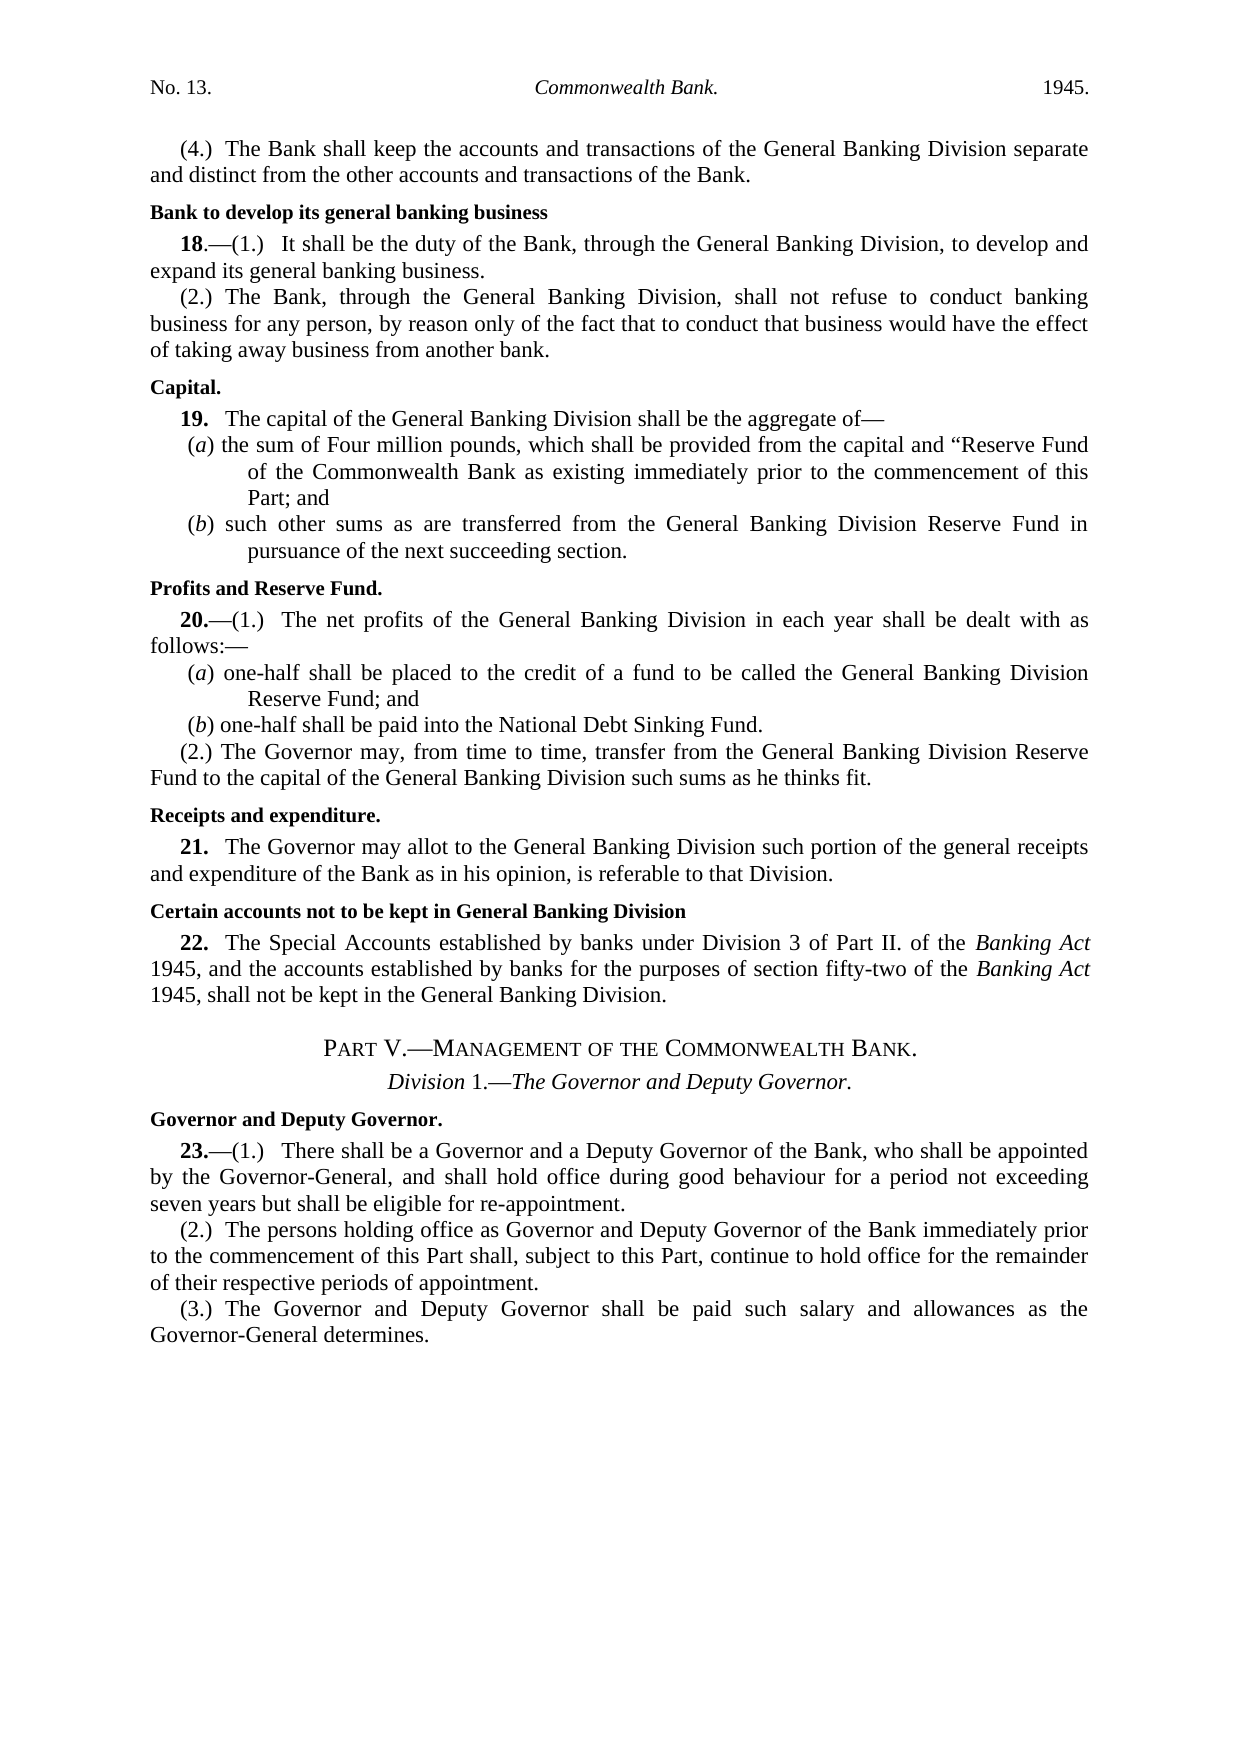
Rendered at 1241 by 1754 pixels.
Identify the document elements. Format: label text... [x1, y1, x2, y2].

text 22. The Special Accounts established by banks under Division 3 of Part II. of the Banking Act 1945, and the accounts established by banks for the purposes of section fifty-two of the Banking Act 1945, shall not be kept in the General Banking Division. [150, 929, 1090, 1008]
text Profits and Reserve Fund. [150, 576, 1090, 600]
text Division 1.—The Governor and Deputy Governor. [150, 1068, 1090, 1094]
text 18.—(1.) It shall be the duty of the Bank, through the General Banking Division, to develop and expand its general banking business. [150, 231, 1090, 283]
text (2.) The Bank, through the General Banking Division, shall not refuse to conduct banking business for any person, by reason only of the fact that to conduct that business would have the effect of taking away business from another bank. [150, 283, 1090, 362]
text Bank to develop its general banking business [150, 200, 1090, 224]
text Certain accounts not to be kept in General Banking Division [150, 898, 1090, 923]
text 23.—(1.) There shall be a Governor and a Deputy Governor of the Bank, who shall be appointed by the Governor-General, and shall hold office during good behaviour for a period not exceeding seven years but shall be eligible for re-appointment. [150, 1137, 1090, 1216]
text Capital. [150, 375, 1090, 399]
text Governor and Deputy Governor. [150, 1107, 1090, 1131]
text (b) one-half shall be paid into the National Debt Sinking Fund. [187, 711, 1090, 738]
text Receipts and expenditure. [150, 803, 1090, 827]
text (a) one-half shall be placed to the credit of a fund to be called the General Banking Division Reserve Fund; and [187, 659, 1090, 711]
text (4.) The Bank shall keep the accounts and transactions of the General Banking Division separate and distinct from the other accounts and transactions of the Bank. [150, 135, 1090, 188]
text (2.) The Governor may, from time to time, transfer from the General Banking Division Reserve Fund to the capital of the General Banking Division such sums as he thinks fit. [150, 738, 1090, 791]
text 21. The Governor may allot to the General Banking Division such portion of the general receipts and expenditure of the Bank as in his opinion, is referable to that Division. [150, 833, 1090, 886]
text 20.—(1.) The net profits of the General Banking Division in each year shall be dealt with as follows:— [150, 606, 1090, 659]
text (2.) The persons holding office as Governor and Deputy Governor of the Bank immediately prior to the commencement of this Part shall, subject to this Part, continue to hold office for the remainder of their respective periods of appointment. [150, 1216, 1090, 1295]
text (3.) The Governor and Deputy Governor shall be paid such salary and allowances as the Governor-General determines. [150, 1295, 1090, 1348]
text Part V.—Management of the Commonwealth Bank. [150, 1033, 1090, 1062]
text (b) such other sums as are transferred from the General Banking Division Reserve Fund in pursuance of the next succeeding section. [187, 511, 1090, 563]
text 19. The capital of the General Banking Division shall be the aggregate of— [150, 405, 1090, 431]
text (a) the sum of Four million pounds, which shall be provided from the capital and “Reserve Fund of the Commonwealth Bank as existing immediately prior to the commencement of this Part; and [187, 431, 1090, 511]
